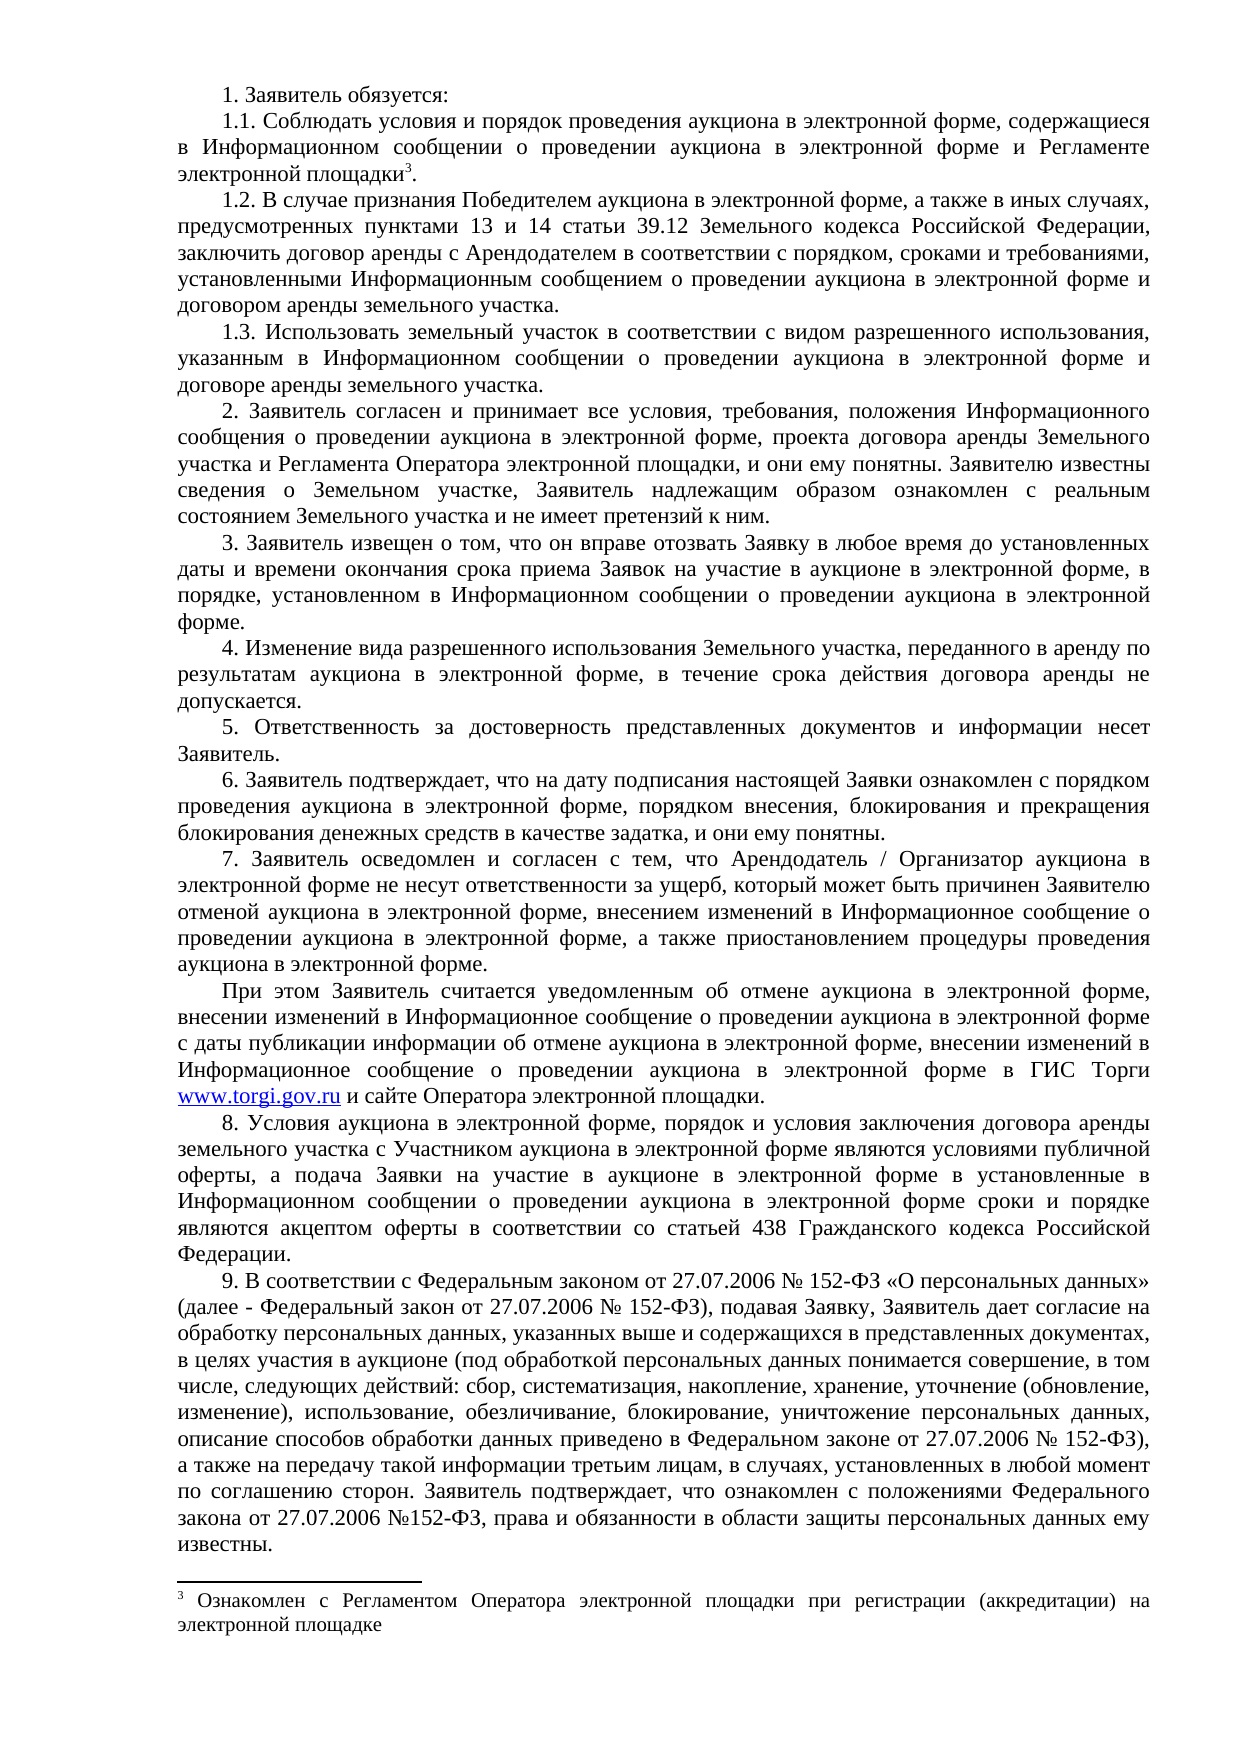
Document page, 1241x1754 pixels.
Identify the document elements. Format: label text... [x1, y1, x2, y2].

text 2. Заявитель согласен и принимает все условия, требования, положения Информационного сообщения о проведении аукциона в электронной форме, проекта договора аренды Земельного участка и Регламента Оператора электронной площадки, и они ему понятны. Заявителю известны сведения о Земельном участке, Заявитель надлежащим образом ознакомлен с реальным состоянием Земельного участка и не имеет претензий к ним. [177, 397, 1152, 529]
text 1. Заявитель обязуется: [177, 81, 1152, 107]
text 9. В соответствии с Федеральным законом от 27.07.2006 № 152-ФЗ «О персональных данных» (далее - Федеральный закон от 27.07.2006 № 152-ФЗ), подавая Заявку, Заявитель дает согласие на обработку персональных данных, указанных выше и содержащихся в представленных документах, в целях участия в аукционе (под обработкой персональных данных понимается совершение, в том числе, следующих действий: сбор, систематизация, накопление, хранение, уточнение (обновление, изменение), использование, обезличивание, блокирование, уничтожение персональных данных, описание способов обработки данных приведено в Федеральном законе от 27.07.2006 № 152-ФЗ), а также на передачу такой информации третьим лицам, в случаях, установленных в любой момент по соглашению сторон. Заявитель подтверждает, что ознакомлен с положениями Федерального закона от 27.07.2006 №152-ФЗ, права и обязанности в области защиты персональных данных ему известны. [177, 1267, 1152, 1557]
text 3. Заявитель извещен о том, что он вправе отозвать Заявку в любое время до установленных даты и времени окончания срока приема Заявок на участие в аукционе в электронной форме, в порядке, установленном в Информационном сообщении о проведении аукциона в электронной форме. [177, 529, 1152, 634]
text 6. Заявитель подтверждает, что на дату подписания настоящей Заявки ознакомлен с порядком проведения аукциона в электронной форме, порядком внесения, блокирования и прекращения блокирования денежных средств в качестве задатка, и они ему понятны. [177, 766, 1152, 845]
text 1.2. В случае признания Победителем аукциона в электронной форме, а также в иных случаях, предусмотренных пунктами 13 и 14 статьи 39.12 Земельного кодекса Российской Федерации, заключить договор аренды с Арендодателем в соответствии с порядком, сроками и требованиями, установленными Информационным сообщением о проведении аукциона в электронной форме и договором аренды земельного участка. [177, 186, 1152, 318]
text 1.3. Использовать земельный участок в соответствии с видом разрешенного использования, указанным в Информационном сообщении о проведении аукциона в электронной форме и договоре аренды земельного участка. [177, 318, 1152, 397]
text При этом Заявитель считается уведомленным об отмене аукциона в электронной форме, внесении изменений в Информационное сообщение о проведении аукциона в электронной форме с даты публикации информации об отмене аукциона в электронной форме, внесении изменений в Информационное сообщение о проведении аукциона в электронной форме в ГИС Торги www.torgi.gov.ru и сайте Оператора электронной площадки. [177, 977, 1152, 1108]
text 7. Заявитель осведомлен и согласен с тем, что Арендодатель / Организатор аукциона в электронной форме не несут ответственности за ущерб, который может быть причинен Заявителю отменой аукциона в электронной форме, внесением изменений в Информационное сообщение о проведении аукциона в электронной форме, а также приостановлением процедуры проведения аукциона в электронной форме. [177, 845, 1152, 977]
text 8. Условия аукциона в электронной форме, порядок и условия заключения договора аренды земельного участка с Участником аукциона в электронной форме являются условиями публичной оферты, а подача Заявки на участие в аукционе в электронной форме в установленные в Информационном сообщении о проведении аукциона в электронной форме сроки и порядке являются акцептом оферты в соответствии со статьей 438 Гражданского кодекса Российской Федерации. [177, 1108, 1152, 1267]
text 5. Ответственность за достоверность представленных документов и информации несет Заявитель. [177, 713, 1152, 766]
text 1.1. Соблюдать условия и порядок проведения аукциона в электронной форме, содержащиеся в Информационном сообщении о проведении аукциона в электронной форме и Регламенте электронной площадки. [177, 107, 1152, 186]
text 4. Изменение вида разрешенного использования Земельного участка, переданного в аренду по результатам аукциона в электронной форме, в течение срока действия договора аренды не допускается. [177, 634, 1152, 713]
